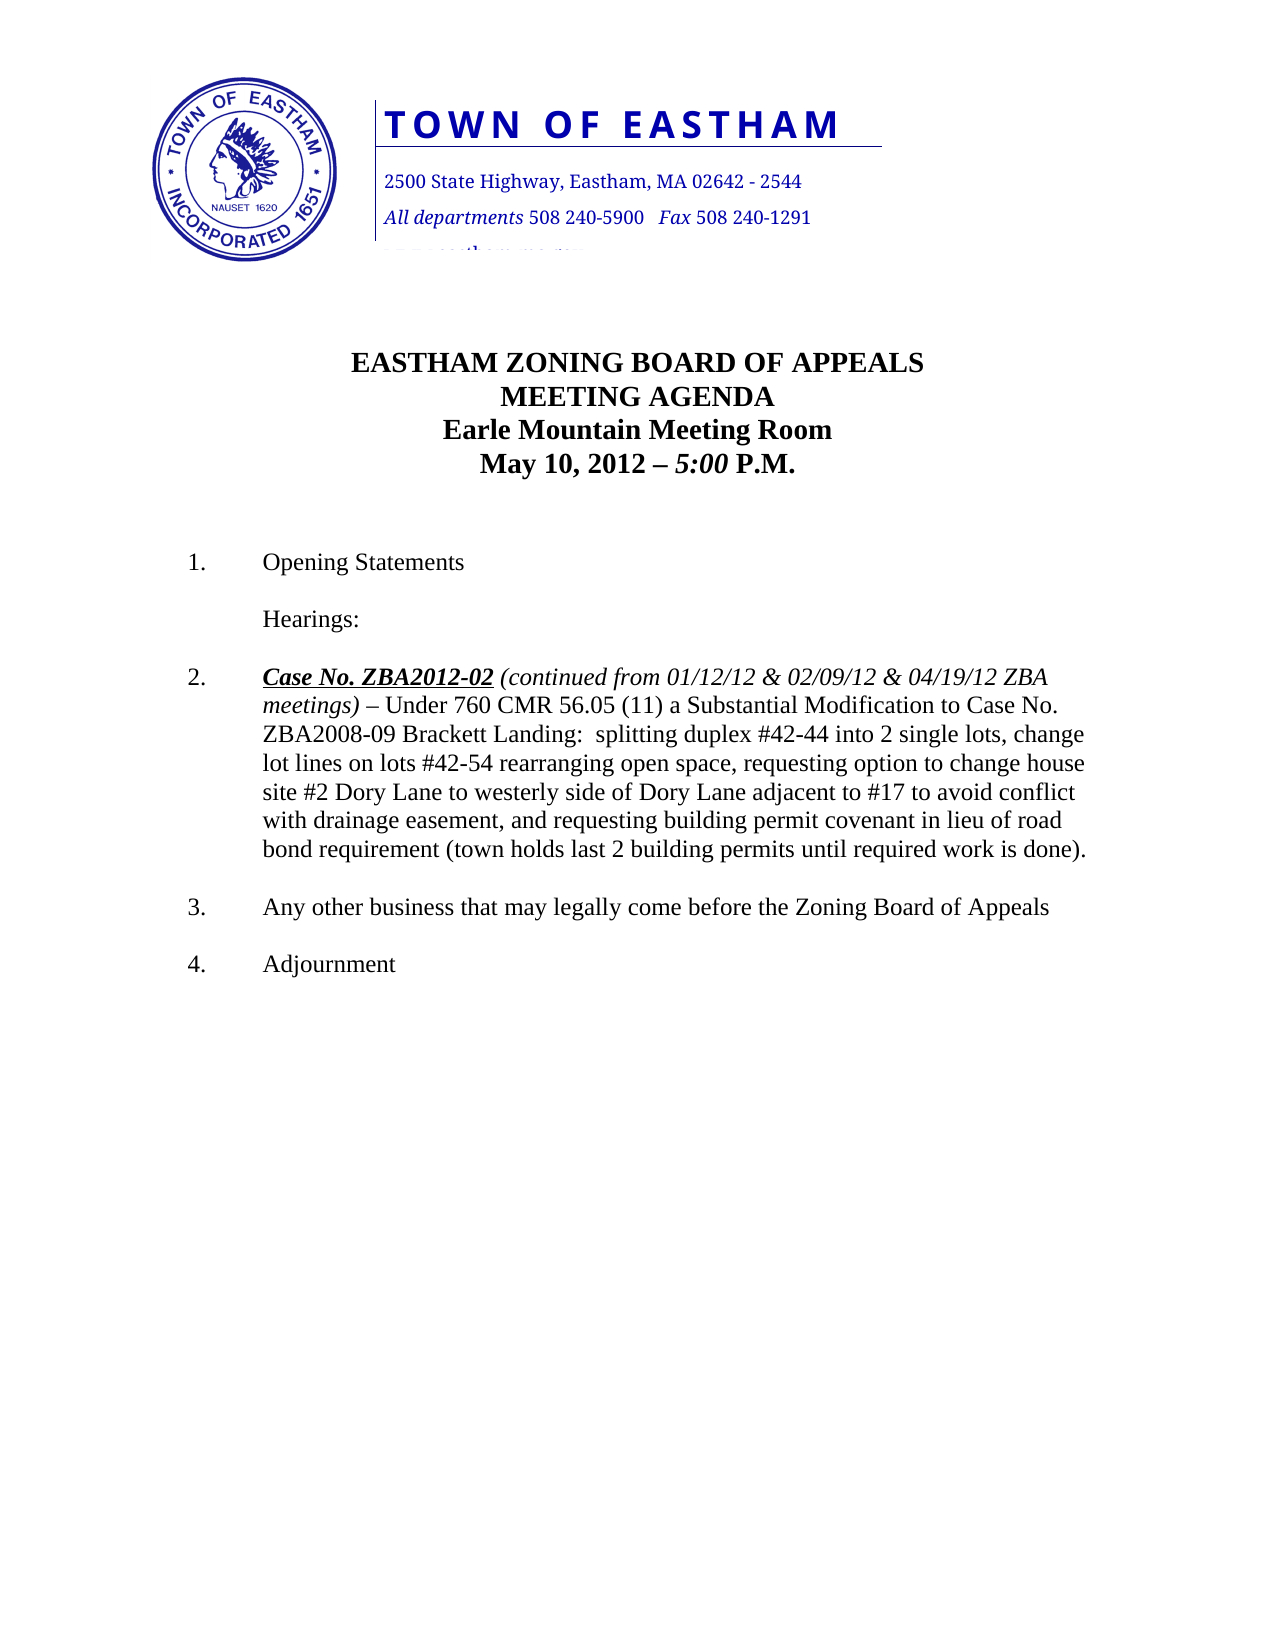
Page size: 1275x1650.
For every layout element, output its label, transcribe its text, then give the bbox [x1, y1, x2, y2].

list Case No. ZBA2012-02 (continued from 01/12/12 & 02/09/12 & 04/19/12 ZBA meetings) – Under 760 CMR 56.05 (11) a Substantial Modification to Case No. ZBA2008-09 Brackett Landing: splitting duplex #42-44 into 2 single lots, change lot lines on lots #42-54 rearranging open space, requesting option to change house site #2 Dory Lane to westerly side of Dory Lane adjacent to #17 to avoid conflict with drainage easement, and requesting building permit covenant in lieu of road bond requirement (town holds last 2 building permits until required work is done). [187, 662, 1087, 863]
text MEETING AGENDA [187, 379, 1087, 412]
list Any other business that may legally come before the Zoning Board of Appeals [187, 892, 1087, 920]
picture [150, 75, 338, 263]
text Hearings: [262, 604, 1087, 633]
text Earle Mountain Meeting Room [187, 412, 1087, 446]
text EASTHAM ZONING BOARD OF APPEALS [187, 345, 1087, 379]
text May 10, 2012 – 5:00 P.M. [187, 446, 1087, 479]
list Adjournment [187, 949, 1087, 978]
list Opening Statements [187, 547, 1087, 575]
